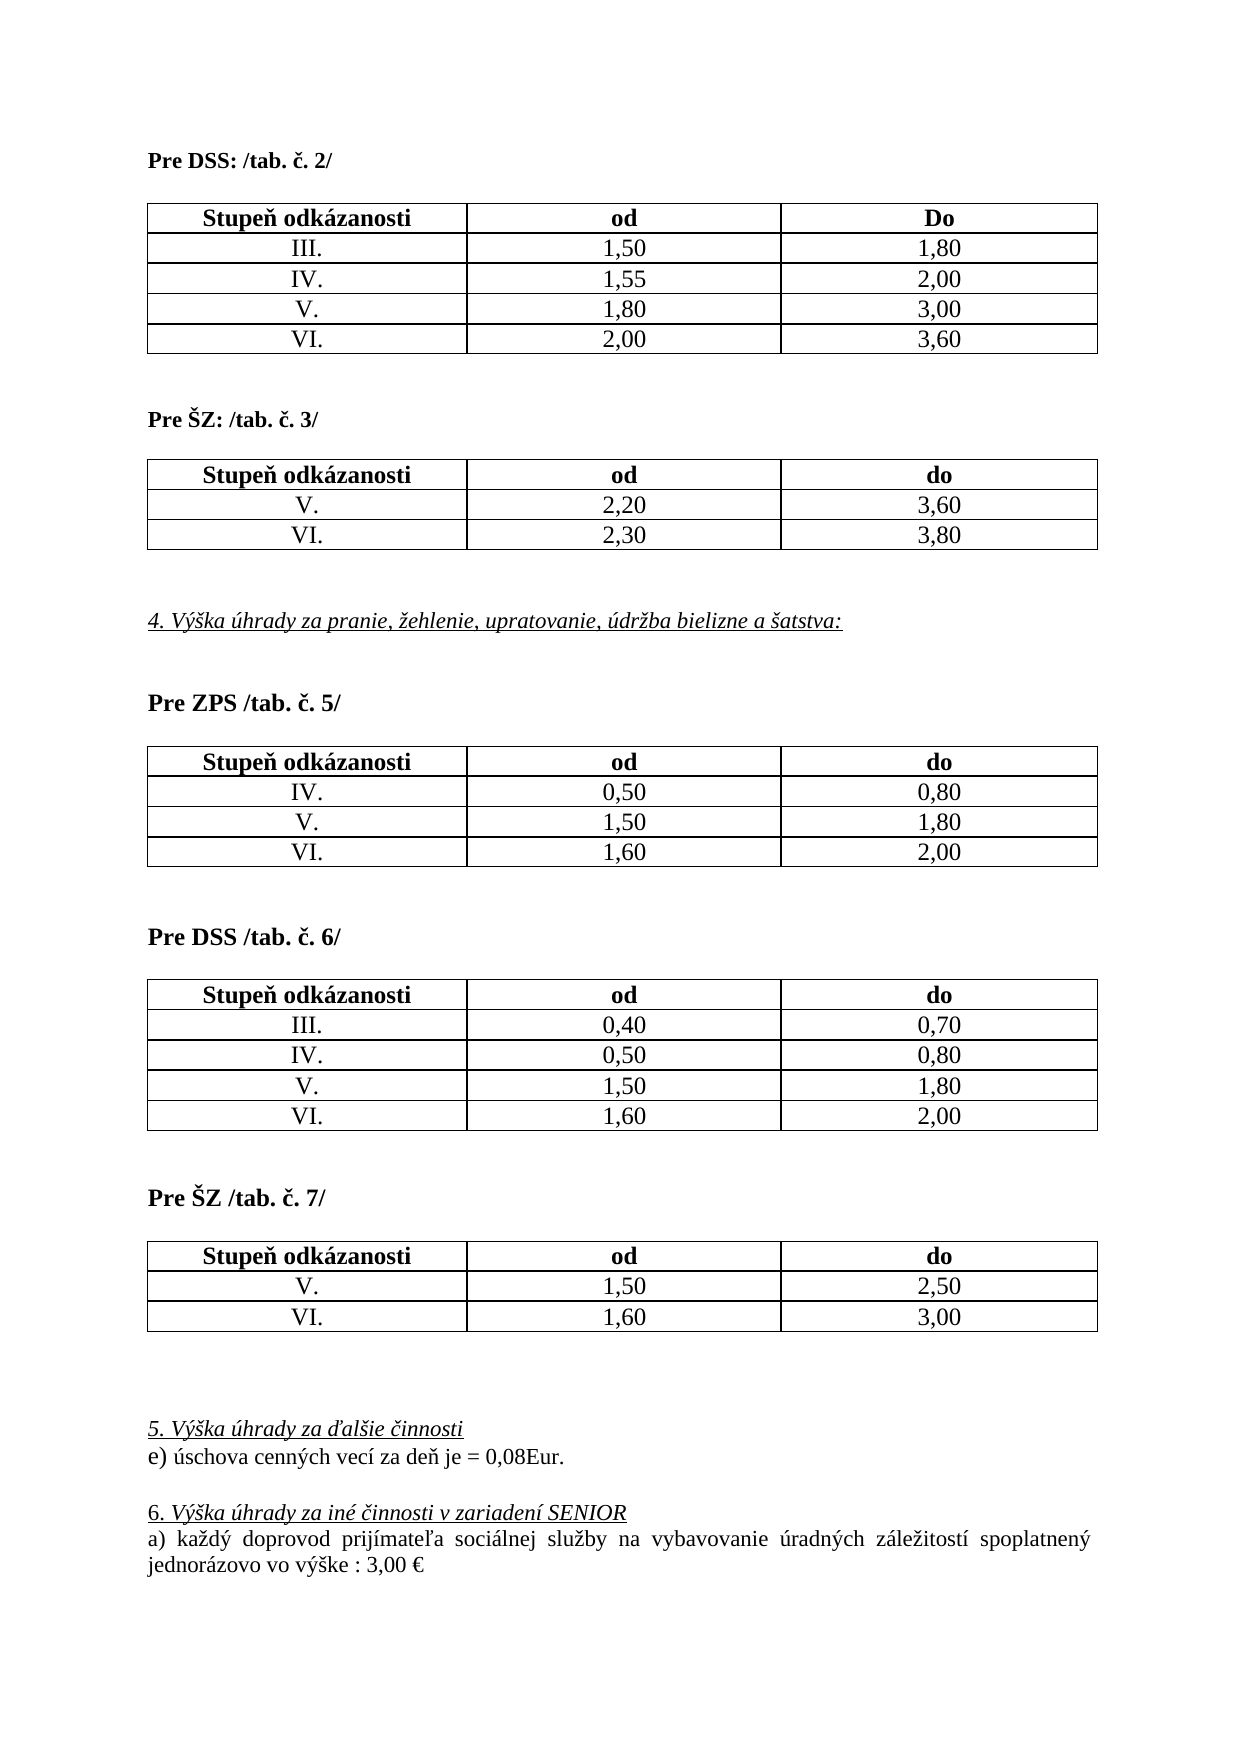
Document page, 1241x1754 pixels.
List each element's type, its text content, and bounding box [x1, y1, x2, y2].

table_cell 2,00 [782, 838, 1097, 866]
table_cell 0,80 [782, 1041, 1097, 1069]
table_cell 0,70 [782, 1010, 1097, 1039]
table_cell 0,80 [782, 777, 1097, 806]
table_cell 2,00 [468, 325, 780, 353]
table_header od [468, 1242, 780, 1270]
text Pre DSS /tab. č. 6/ [148, 922, 1093, 951]
table_header Stupeň odkázanosti [148, 747, 466, 775]
table_cell V. [148, 1272, 466, 1300]
table_header Do [782, 204, 1097, 232]
table_cell 1,60 [468, 838, 780, 866]
table_cell 1,60 [468, 1101, 780, 1130]
table_cell VI. [148, 520, 466, 549]
table_cell VI. [148, 1302, 466, 1331]
table_cell 3,60 [782, 490, 1097, 519]
table_cell 1,50 [468, 1272, 780, 1300]
table_cell 1,55 [468, 264, 780, 293]
table_header do [782, 747, 1097, 775]
table_header od [468, 204, 780, 232]
table_cell 0,40 [468, 1010, 780, 1039]
text Pre ZPS /tab. č. 5/ [148, 688, 1093, 717]
table_header od [468, 747, 780, 775]
table_cell 3,00 [782, 1302, 1097, 1331]
table_cell V. [148, 1071, 466, 1099]
table_cell 2,30 [468, 520, 780, 549]
table_cell 1,50 [468, 234, 780, 262]
table_cell IV. [148, 777, 466, 806]
table_cell VI. [148, 325, 466, 353]
table_cell IV. [148, 1041, 466, 1069]
table_cell VI. [148, 1101, 466, 1130]
table_cell 1,60 [468, 1302, 780, 1331]
table_header od [468, 980, 780, 1009]
text 5. Výška úhrady za ďalšie činnosti [148, 1415, 1093, 1441]
table_header do [782, 460, 1097, 488]
table_cell 2,00 [782, 264, 1097, 293]
table_cell 3,60 [782, 325, 1097, 353]
table_cell 1,80 [782, 234, 1097, 262]
table_cell III. [148, 1010, 466, 1039]
text Pre ŠZ /tab. č. 7/ [148, 1183, 1093, 1212]
table_header Stupeň odkázanosti [148, 1242, 466, 1270]
text a) každý doprovod prijímateľa sociálnej služby na vybavovanie úradných záležitostí spoplatnený jednorázovo vo výške : 3,00 € [148, 1525, 1093, 1578]
table_cell 0,50 [468, 1041, 780, 1069]
table_cell 1,80 [782, 1071, 1097, 1099]
table_header do [782, 1242, 1097, 1270]
table_cell III. [148, 234, 466, 262]
table_header Stupeň odkázanosti [148, 460, 466, 488]
table_cell V. [148, 490, 466, 519]
table_cell 2,00 [782, 1101, 1097, 1130]
table_cell 0,50 [468, 777, 780, 806]
table_header Stupeň odkázanosti [148, 204, 466, 232]
table_cell 3,00 [782, 294, 1097, 323]
table_cell 2,50 [782, 1272, 1097, 1300]
table_cell 1,50 [468, 807, 780, 836]
table_cell VI. [148, 838, 466, 866]
table_cell IV. [148, 264, 466, 293]
table_cell V. [148, 294, 466, 323]
text 6. Výška úhrady za iné činnosti v zariadení SENIOR [148, 1499, 1093, 1525]
table_cell 1,80 [782, 807, 1097, 836]
table_header do [782, 980, 1097, 1009]
text e) úschova cenných vecí za deň je = 0,08Eur. [148, 1441, 1093, 1470]
table_cell 2,20 [468, 490, 780, 519]
table_cell 1,80 [468, 294, 780, 323]
table_cell 3,80 [782, 520, 1097, 549]
text Pre DSS: /tab. č. 2/ [148, 148, 1093, 174]
table_cell V. [148, 807, 466, 836]
table_header Stupeň odkázanosti [148, 980, 466, 1009]
text 4. Výška úhrady za pranie, žehlenie, upratovanie, údržba bielizne a šatstva: [148, 607, 1093, 633]
text Pre ŠZ: /tab. č. 3/ [148, 406, 1093, 433]
table_cell 1,50 [468, 1071, 780, 1099]
table_header od [468, 460, 780, 488]
